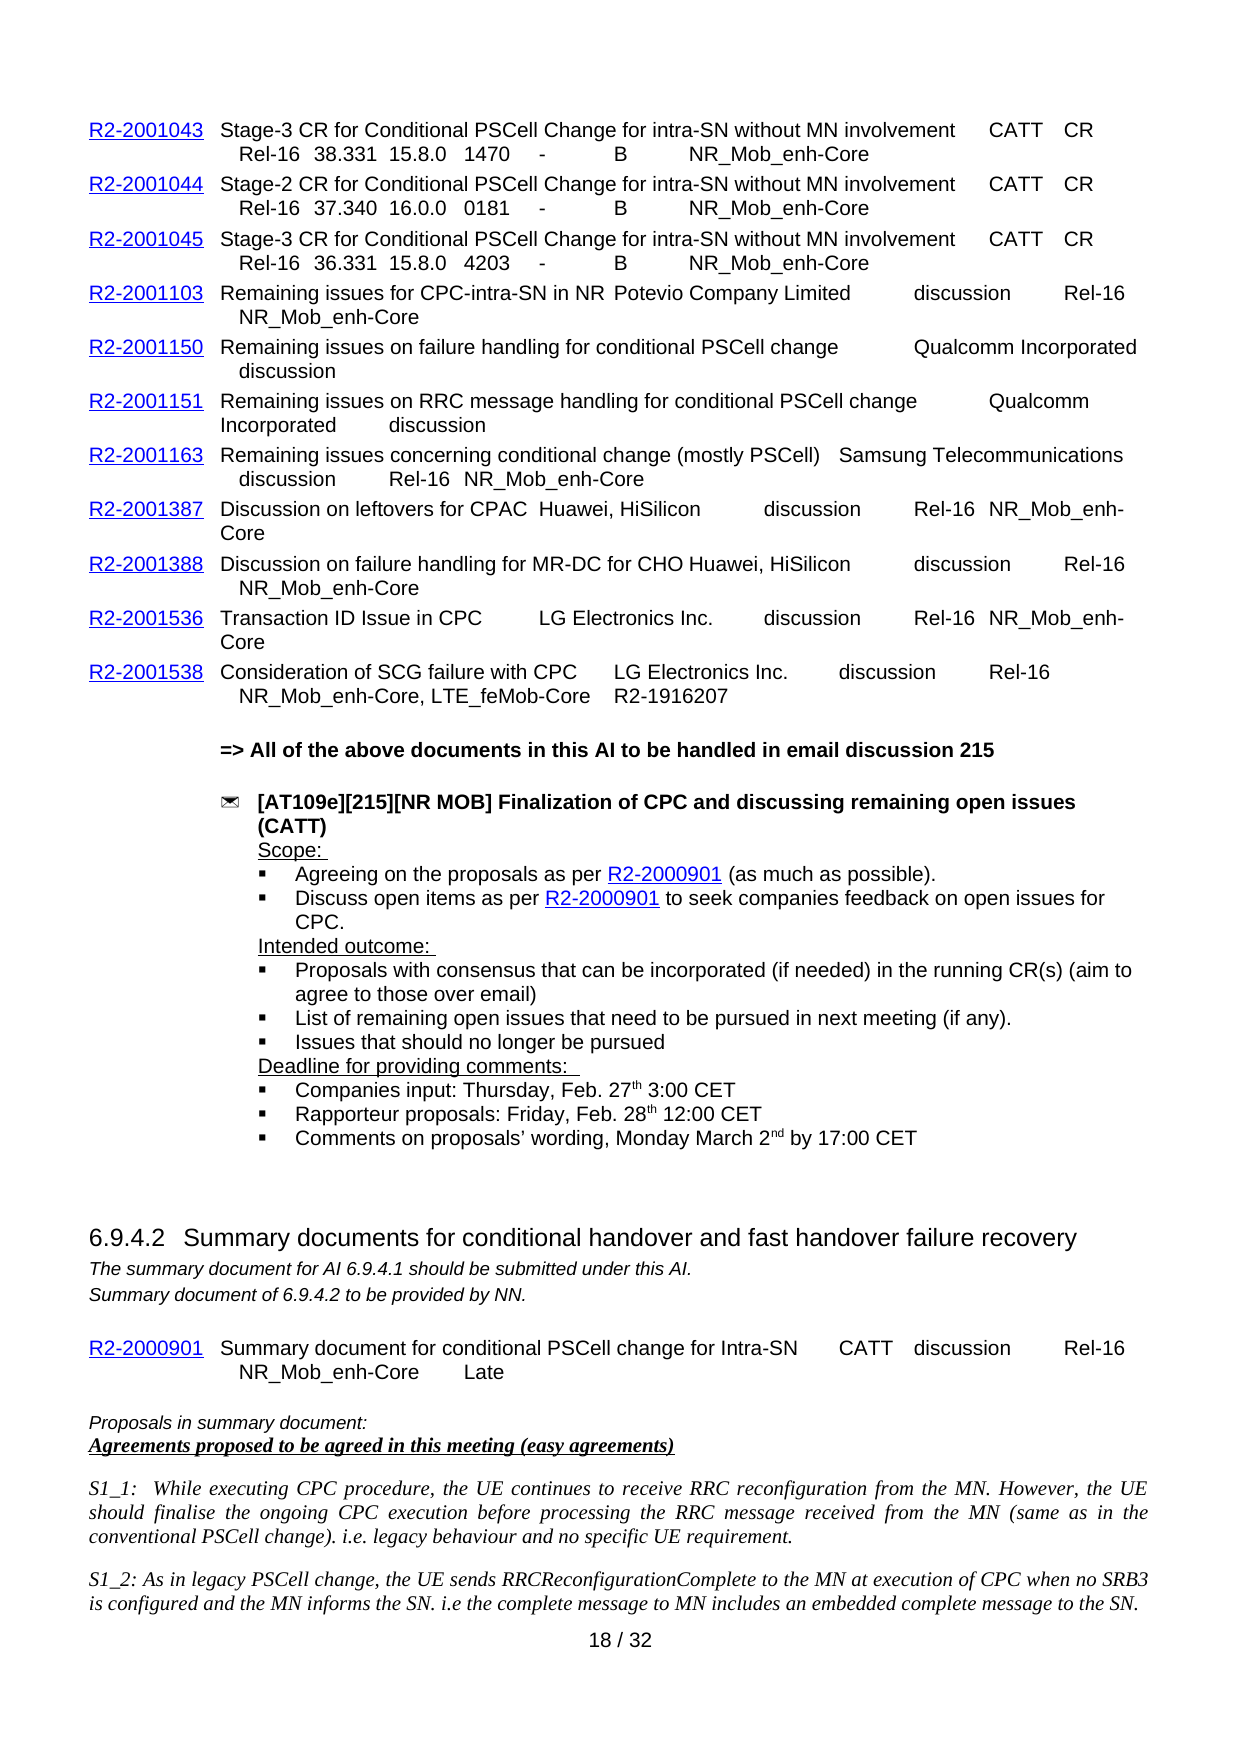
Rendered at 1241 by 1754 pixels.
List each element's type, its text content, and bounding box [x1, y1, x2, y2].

title R2-2001045 Stage-3 CR for Conditional PSCell Change for intra-SN without MN involvement CATT CR Rel-16 36.331 15.8.0 4203 - B NR_Mob_enh-Core [89, 226, 1152, 274]
text Scope: [257, 838, 1152, 862]
list Proposals with consensus that can be incorporated (if needed) in the running CR(s) (aim to agree to those over email) [257, 958, 1152, 1006]
title R2-2001387 Discussion on leftovers for CPAC Huawei, HiSilicon discussion Rel-16 NR_Mob_enh-Core [89, 497, 1152, 545]
list Discuss open items as per R2-2000901 to seek companies feedback on open issues for CPC. [257, 886, 1152, 934]
list Issues that should no longer be pursued [257, 1030, 1152, 1054]
title R2-2001043 Stage-3 CR for Conditional PSCell Change for intra-SN without MN involvement CATT CR Rel-16 38.331 15.8.0 1470 - B NR_Mob_enh-Core [89, 118, 1152, 166]
title R2-2001163 Remaining issues concerning conditional change (mostly PSCell) Samsung Telecommunications discussion Rel-16 NR_Mob_enh-Core [89, 443, 1152, 491]
text Deadline for providing comments: [220, 1054, 1152, 1078]
list Comments on proposals’ wording, Monday March 2nd by 17:00 CET [257, 1126, 1152, 1150]
list Companies input: Thursday, Feb. 27th 3:00 CET [257, 1078, 1152, 1102]
title R2-2001536 Transaction ID Issue in CPC LG Electronics Inc. discussion Rel-16 NR_Mob_enh-Core [89, 606, 1152, 653]
subtitle 6.9.4.2 Summary documents for conditional handover and fast handover failure recovery [89, 1223, 1152, 1252]
text S1_1: While executing CPC procedure, the UE continues to receive RRC reconfiguration from the MN. However, the UE should finalise the ongoing CPC execution before processing the RRC message received from the MN (same as in the conventional PSCell change). i.e. legacy behaviour and no specific UE requirement. [89, 1476, 1152, 1548]
text Intended outcome: [220, 934, 1152, 958]
text The summary document for AI 6.9.4.1 should be submitted under this AI. [89, 1258, 1152, 1280]
title R2-2001150 Remaining issues on failure handling for conditional PSCell change Qualcomm Incorporated discussion [89, 335, 1152, 383]
title R2-2000901 Summary document for conditional PSCell change for Intra-SN CATT discussion Rel-16 NR_Mob_enh-Core Late [89, 1336, 1152, 1384]
title R2-2001538 Consideration of SCG failure with CPC LG Electronics Inc. discussion Rel-16 NR_Mob_enh-Core, LTE_feMob-Core R2-1916207 [89, 660, 1152, 708]
title R2-2001388 Discussion on failure handling for MR-DC for CHO Huawei, HiSilicon discussion Rel-16 NR_Mob_enh-Core [89, 551, 1152, 599]
text => All of the above documents in this AI to be handled in email discussion 215 [220, 738, 1152, 762]
list Agreeing on the proposals as per R2-2000901 (as much as possible). [257, 862, 1152, 886]
title R2-2001151 Remaining issues on RRC message handling for conditional PSCell change Qualcomm Incorporated discussion [89, 389, 1152, 437]
text S1_2: As in legacy PSCell change, the UE sends RRCReconfigurationComplete to the MN at execution of CPC when no SRB3 is configured and the MN informs the SN. i.e the complete message to MN includes an embedded complete message to the SN. [89, 1567, 1152, 1615]
text [AT109e][215][NR MOB] Finalization of CPC and discussing remaining open issues (CATT) [220, 790, 1152, 838]
text Proposals in summary document: [89, 1412, 1152, 1433]
list Rapporteur proposals: Friday, Feb. 28th 12:00 CET [257, 1102, 1152, 1126]
text Agreements proposed to be agreed in this meeting (easy agreements) [89, 1433, 1152, 1457]
text Summary document of 6.9.4.2 to be provided by NN. [89, 1284, 1152, 1306]
title R2-2001103 Remaining issues for CPC-intra-SN in NR Potevio Company Limited discussion Rel-16 NR_Mob_enh-Core [89, 281, 1152, 328]
list List of remaining open issues that need to be pursued in next meeting (if any). [257, 1006, 1152, 1030]
title R2-2001044 Stage-2 CR for Conditional PSCell Change for intra-SN without MN involvement CATT CR Rel-16 37.340 16.0.0 0181 - B NR_Mob_enh-Core [89, 172, 1152, 220]
